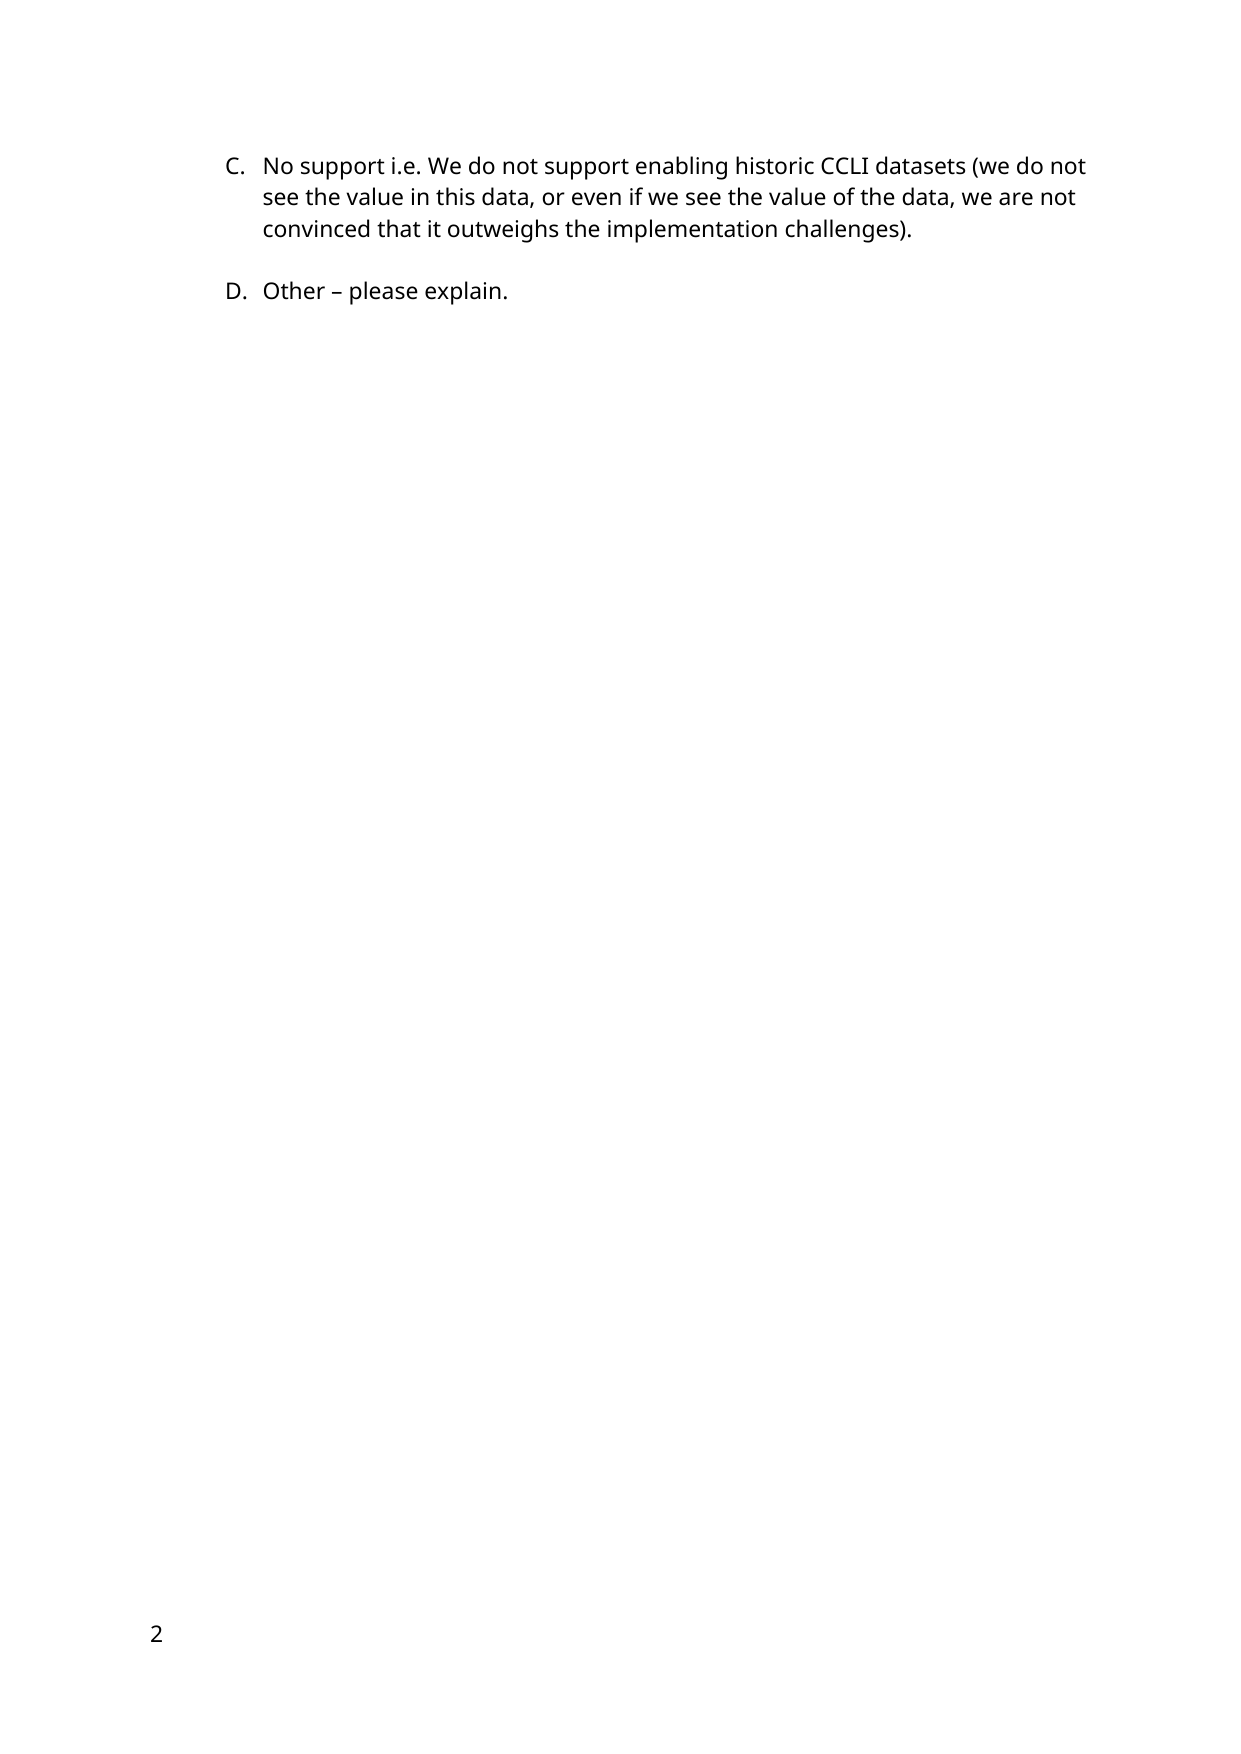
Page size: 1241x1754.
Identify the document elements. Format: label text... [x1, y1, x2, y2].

list Other – please explain. [225, 275, 1090, 306]
list No support i.e. We do not support enabling historic CCLI datasets (we do not see the value in this data, or even if we see the value of the data, we are not convinced that it outweighs the implementation challenges). [225, 150, 1090, 244]
